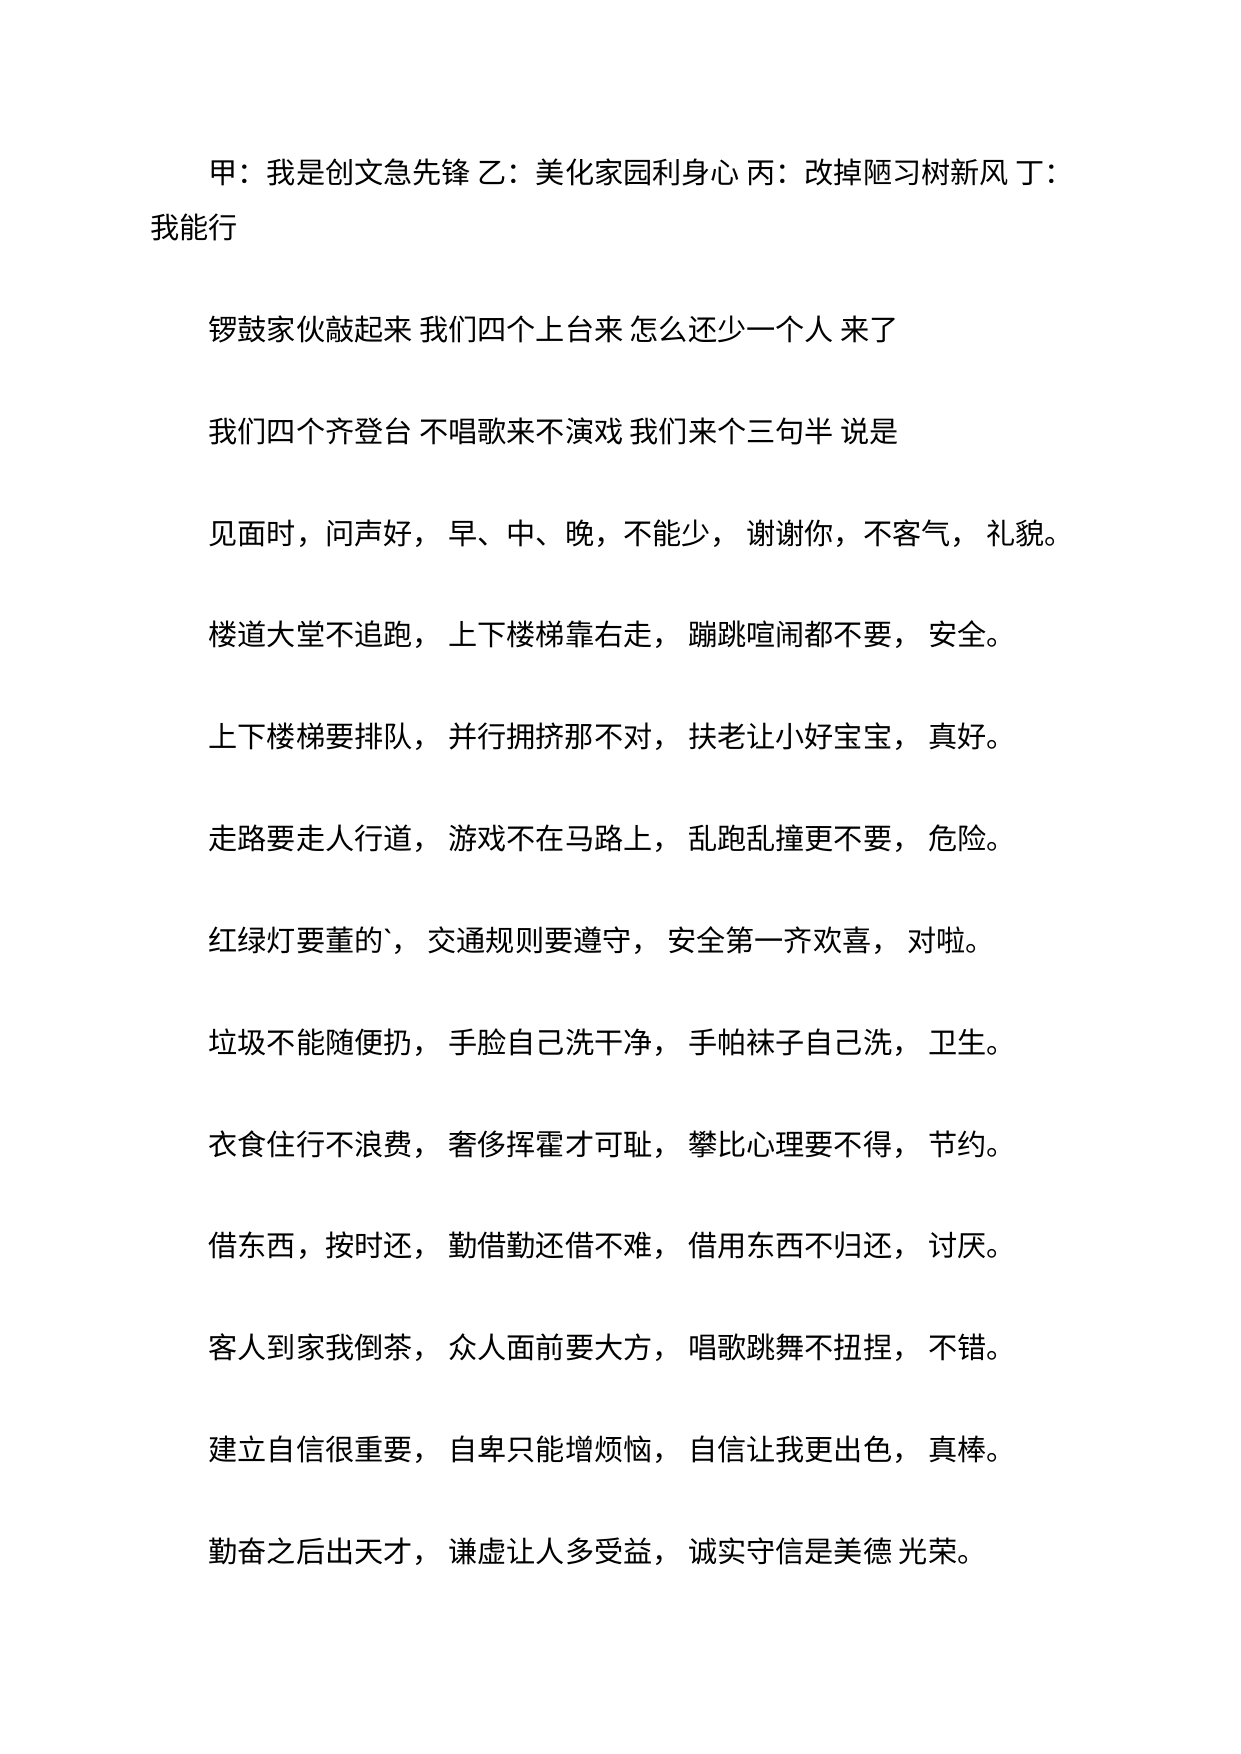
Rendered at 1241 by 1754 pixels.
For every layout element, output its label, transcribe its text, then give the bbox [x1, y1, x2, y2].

text 红绿灯要董的`， 交通规则要遵守， 安全第一齐欢喜， 对啦。 [150, 917, 1090, 960]
text 甲：我是创文急先锋 乙：美化家园利身心 丙：改掉陋习树新风 丁：我能行 [150, 150, 1090, 247]
text 走路要走人行道， 游戏不在马路上， 乱跑乱撞更不要， 危险。 [150, 816, 1090, 858]
text 楼道大堂不追跑， 上下楼梯靠右走， 蹦跳喧闹都不要， 安全。 [150, 612, 1090, 654]
text 建立自信很重要， 自卑只能增烦恼， 自信让我更出色， 真棒。 [150, 1426, 1090, 1469]
text 我们四个齐登台 不唱歌来不演戏 我们来个三句半 说是 [150, 408, 1090, 451]
text 锣鼓家伙敲起来 我们四个上台来 怎么还少一个人 来了 [150, 307, 1090, 349]
text 借东西，按时还， 勤借勤还借不难， 借用东西不归还， 讨厌。 [150, 1223, 1090, 1265]
text 勤奋之后出天才， 谦虚让人多受益， 诚实守信是美德 光荣。 [150, 1528, 1090, 1570]
text 衣食住行不浪费， 奢侈挥霍才可耻， 攀比心理要不得， 节约。 [150, 1121, 1090, 1163]
text 上下楼梯要排队， 并行拥挤那不对， 扶老让小好宝宝， 真好。 [150, 714, 1090, 756]
text 垃圾不能随便扔， 手脸自己洗干净， 手帕袜子自己洗， 卫生。 [150, 1019, 1090, 1062]
text 客人到家我倒茶， 众人面前要大方， 唱歌跳舞不扭捏， 不错。 [150, 1324, 1090, 1367]
text 见面时，问声好， 早、中、晚，不能少， 谢谢你，不客气， 礼貌。 [150, 510, 1090, 552]
